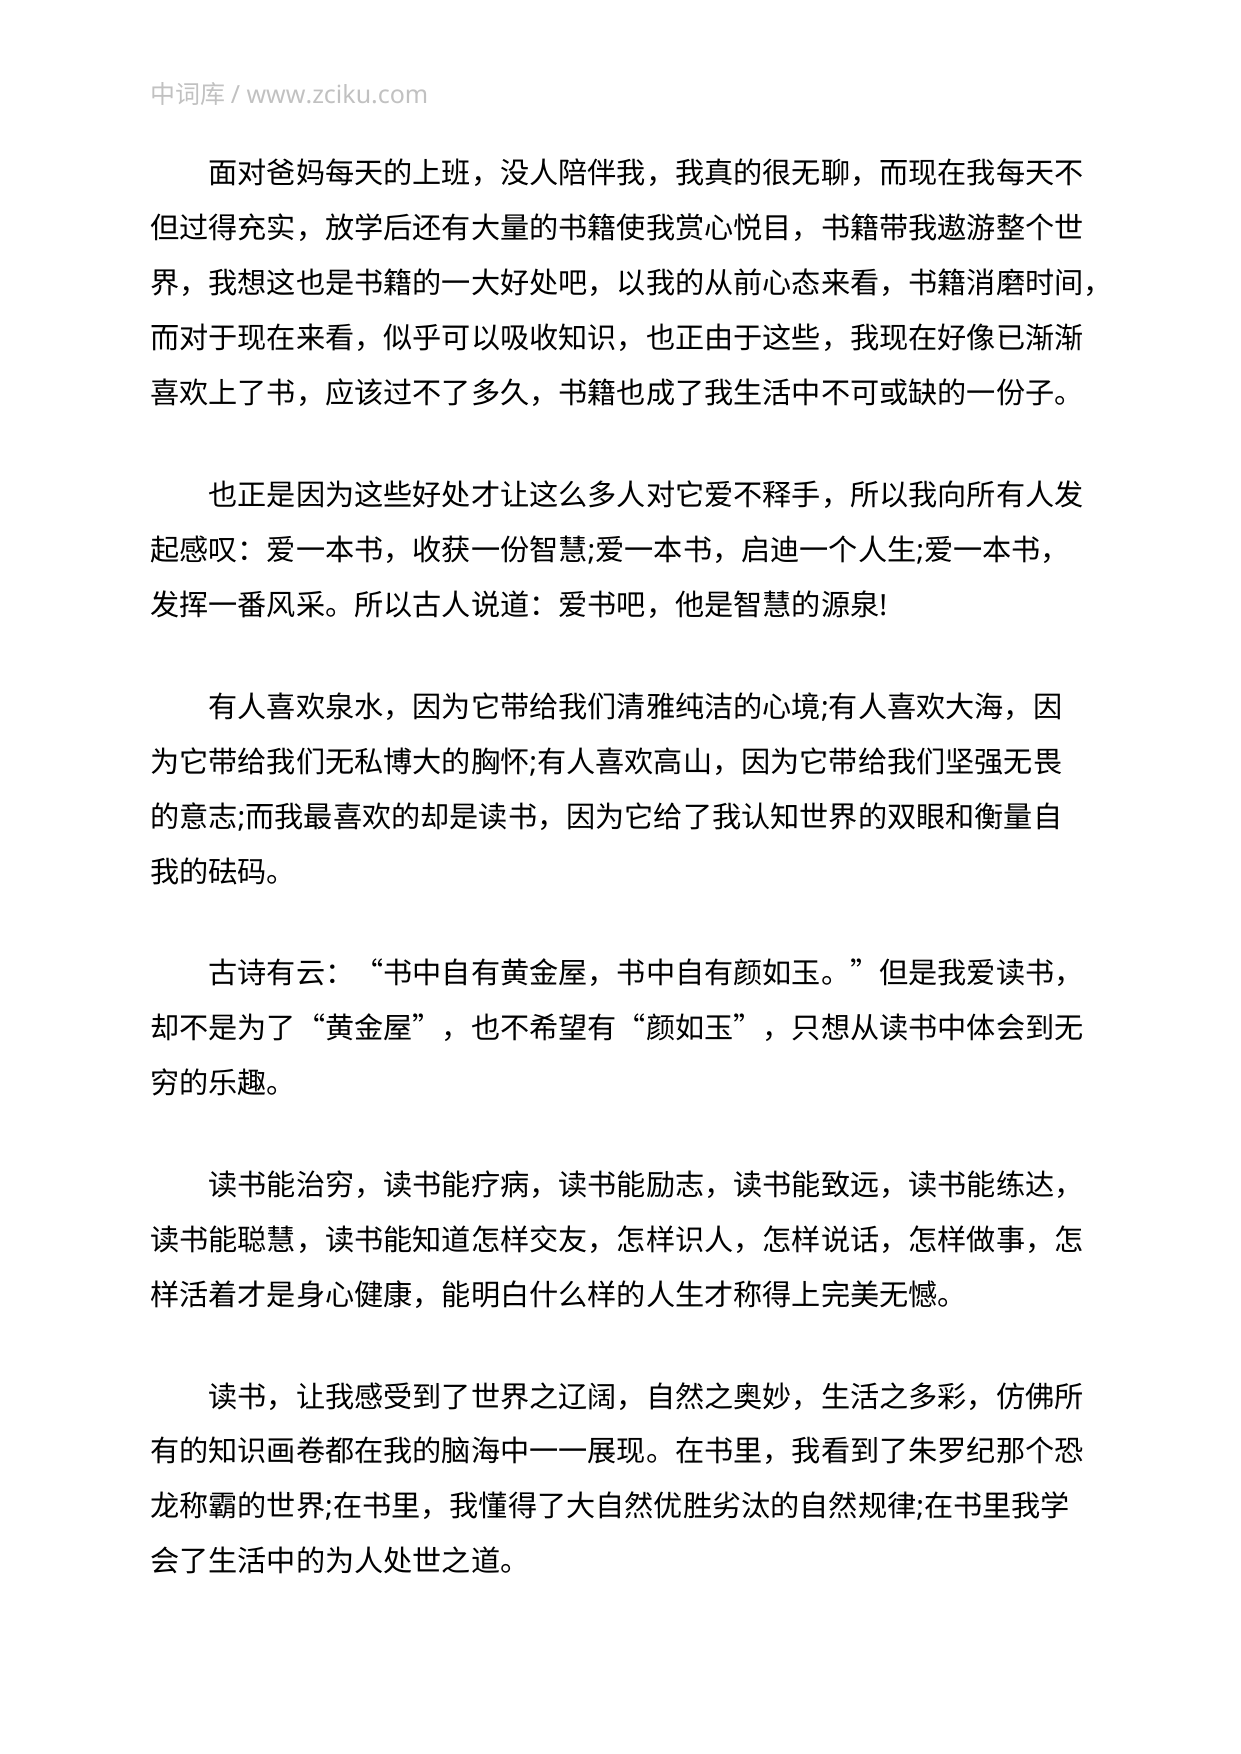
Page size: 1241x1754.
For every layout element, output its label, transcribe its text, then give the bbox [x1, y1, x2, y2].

text 读书能治穷，读书能疗病，读书能励志，读书能致远，读书能练达，读书能聪慧，读书能知道怎样交友，怎样识人，怎样说话，怎样做事，怎样活着才是身心健康，能明白什么样的人生才称得上完美无憾。 [150, 1162, 1090, 1314]
text 面对爸妈每天的上班，没人陪伴我，我真的很无聊，而现在我每天不但过得充实，放学后还有大量的书籍使我赏心悦目，书籍带我遨游整个世界，我想这也是书籍的一大好处吧，以我的从前心态来看，书籍消磨时间，而对于现在来看，似乎可以吸收知识，也正由于这些，我现在好像已渐渐喜欢上了书，应该过不了多久，书籍也成了我生活中不可或缺的一份子。 [150, 150, 1090, 412]
text 有人喜欢泉水，因为它带给我们清雅纯洁的心境;有人喜欢大海，因为它带给我们无私博大的胸怀;有人喜欢高山，因为它带给我们坚强无畏的意志;而我最喜欢的却是读书，因为它给了我认知世界的双眼和衡量自我的砝码。 [150, 683, 1090, 891]
text 也正是因为这些好处才让这么多人对它爱不释手，所以我向所有人发起感叹：爱一本书，收获一份智慧;爱一本书，启迪一个人生;爱一本书，发挥一番风采。所以古人说道：爱书吧，他是智慧的源泉! [150, 471, 1090, 624]
text 古诗有云：“书中自有黄金屋，书中自有颜如玉。”但是我爱读书，却不是为了“黄金屋”，也不希望有“颜如玉”，只想从读书中体会到无穷的乐趣。 [150, 950, 1090, 1102]
text 读书，让我感受到了世界之辽阔，自然之奥妙，生活之多彩，仿佛所有的知识画卷都在我的脑海中一一展现。在书里，我看到了朱罗纪那个恐龙称霸的世界;在书里，我懂得了大自然优胜劣汰的自然规律;在书里我学会了生活中的为人处世之道。 [150, 1373, 1090, 1580]
